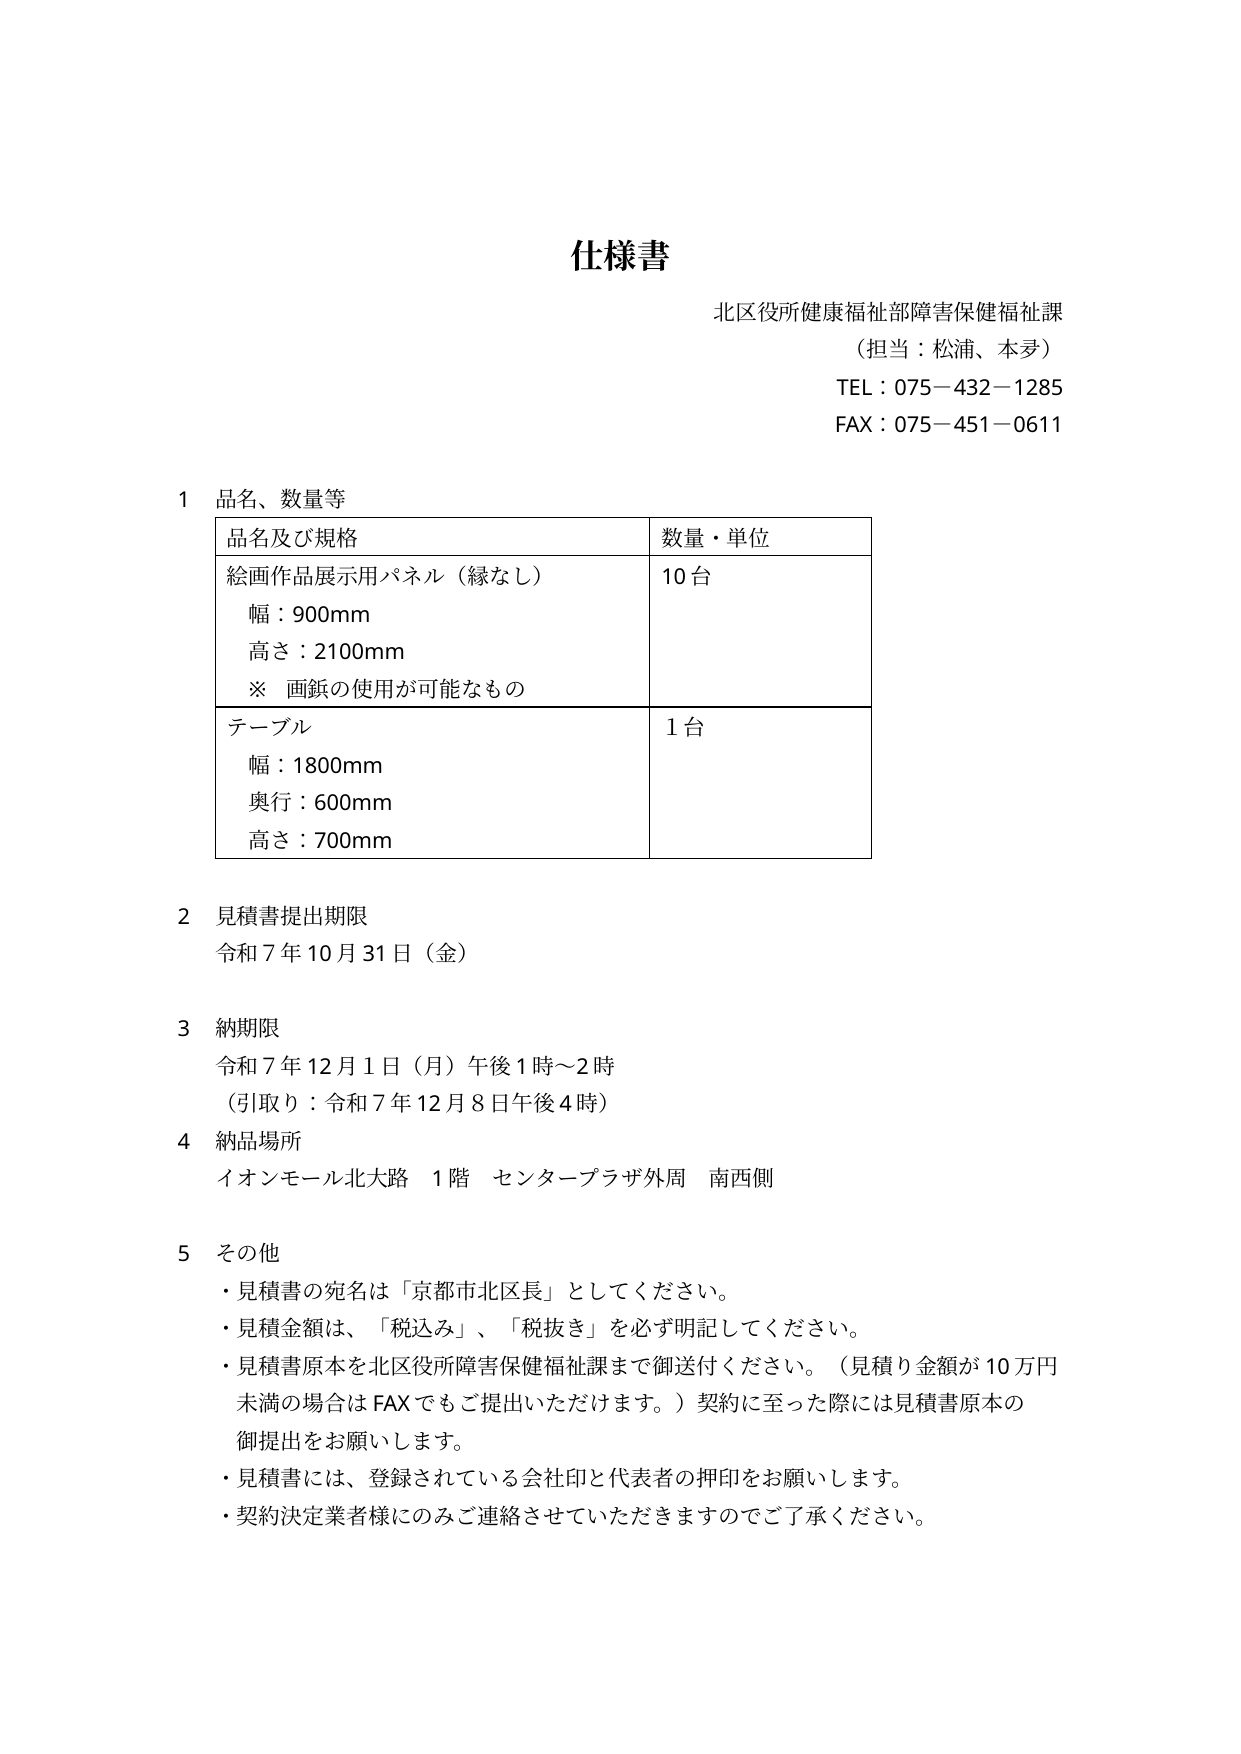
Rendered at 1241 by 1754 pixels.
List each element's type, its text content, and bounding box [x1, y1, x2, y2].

text 御提出をお願いします。 [215, 1421, 1063, 1458]
list 見積書提出期限 [177, 896, 1063, 933]
text ・契約決定業者様にのみご連絡させていただきますのでご了承ください。 [215, 1496, 1063, 1533]
text 仕様書 [177, 217, 1063, 292]
text ・見積書の宛名は「京都市北区長」としてください。 [215, 1271, 1063, 1308]
table_header 品名及び規格 [216, 518, 649, 555]
text TEL：075－432－1285 [177, 367, 1063, 404]
text ・見積書原本を北区役所障害保健福祉課まで御送付ください。（見積り金額が10万円 [215, 1346, 1063, 1383]
table_cell １台 [650, 708, 871, 857]
table_cell テーブル 幅：1800mm 奥行：600mm 高さ：700mm [216, 708, 649, 857]
table_cell 10台 [650, 556, 871, 706]
text ・見積書には、登録されている会社印と代表者の押印をお願いします。 [215, 1458, 1063, 1496]
text FAX：075－451－0611 [177, 404, 1063, 442]
text 未満の場合はFAXでもご提出いただけます。）契約に至った際には見積書原本の [215, 1383, 1063, 1421]
list 品名、数量等 [177, 479, 1063, 517]
table_cell 絵画作品展示用パネル（縁なし） 幅：900mm 高さ：2100mm 画鋲の使用が可能なもの [216, 556, 649, 706]
list 納期限 [177, 1008, 1063, 1046]
text 北区役所健康福祉部障害保健福祉課 [177, 292, 1063, 329]
text イオンモール北大路 1階 センタープラザ外周 南西側 [215, 1158, 1063, 1196]
text （担当：松浦、本夛） [177, 329, 1063, 367]
list その他 [177, 1233, 1063, 1271]
list 令和７年10月31日（金） [215, 933, 1063, 971]
list （引取り：令和７年12月８日午後4時） [215, 1083, 1063, 1121]
table_header 数量・単位 [650, 518, 871, 555]
list 令和７年12月１日（月）午後1時～2時 [215, 1046, 1063, 1083]
list 納品場所 [177, 1121, 1063, 1158]
text ・見積金額は、「税込み」、「税抜き」を必ず明記してください。 [215, 1308, 1063, 1346]
